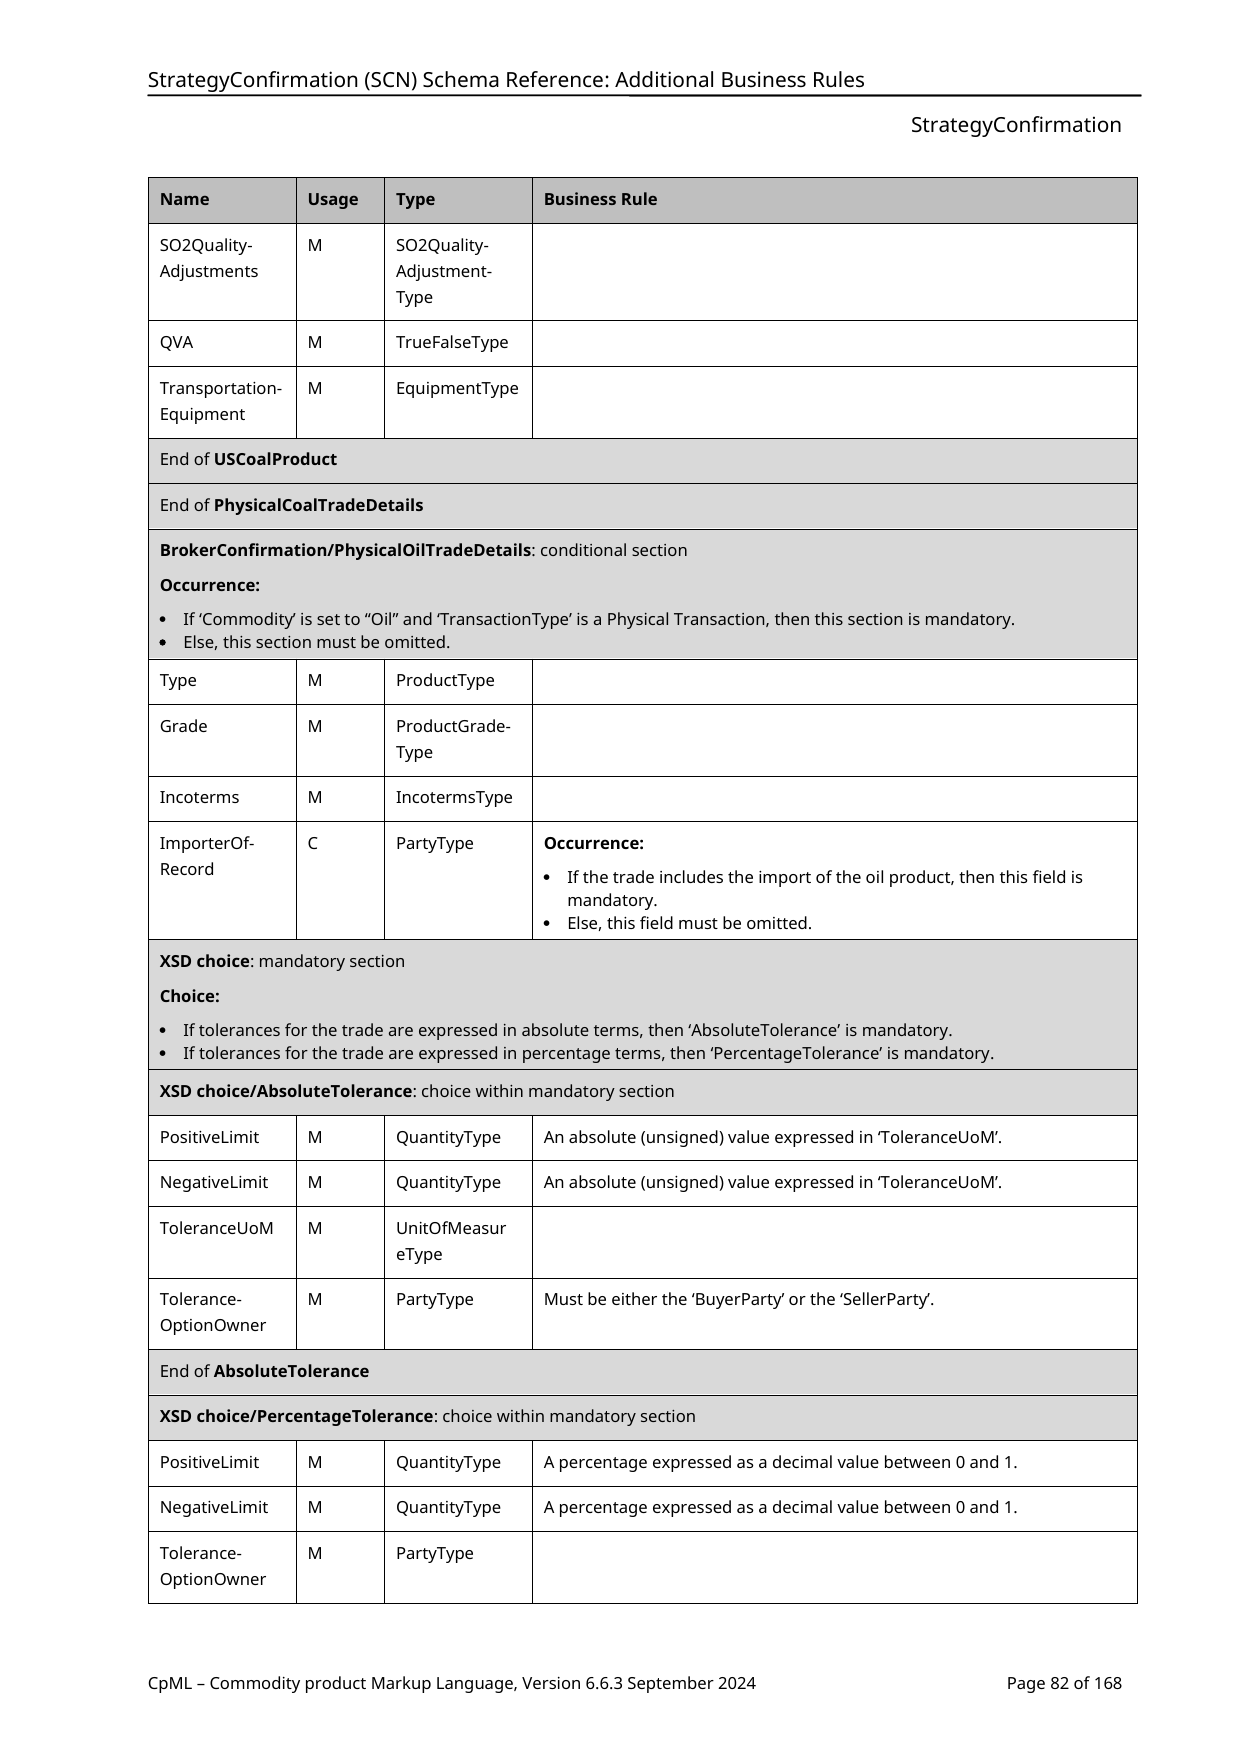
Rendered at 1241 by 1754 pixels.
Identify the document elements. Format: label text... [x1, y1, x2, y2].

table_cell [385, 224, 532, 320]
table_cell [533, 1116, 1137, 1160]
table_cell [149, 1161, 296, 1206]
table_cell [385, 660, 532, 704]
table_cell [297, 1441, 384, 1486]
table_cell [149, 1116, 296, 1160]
table_header Name [149, 178, 296, 223]
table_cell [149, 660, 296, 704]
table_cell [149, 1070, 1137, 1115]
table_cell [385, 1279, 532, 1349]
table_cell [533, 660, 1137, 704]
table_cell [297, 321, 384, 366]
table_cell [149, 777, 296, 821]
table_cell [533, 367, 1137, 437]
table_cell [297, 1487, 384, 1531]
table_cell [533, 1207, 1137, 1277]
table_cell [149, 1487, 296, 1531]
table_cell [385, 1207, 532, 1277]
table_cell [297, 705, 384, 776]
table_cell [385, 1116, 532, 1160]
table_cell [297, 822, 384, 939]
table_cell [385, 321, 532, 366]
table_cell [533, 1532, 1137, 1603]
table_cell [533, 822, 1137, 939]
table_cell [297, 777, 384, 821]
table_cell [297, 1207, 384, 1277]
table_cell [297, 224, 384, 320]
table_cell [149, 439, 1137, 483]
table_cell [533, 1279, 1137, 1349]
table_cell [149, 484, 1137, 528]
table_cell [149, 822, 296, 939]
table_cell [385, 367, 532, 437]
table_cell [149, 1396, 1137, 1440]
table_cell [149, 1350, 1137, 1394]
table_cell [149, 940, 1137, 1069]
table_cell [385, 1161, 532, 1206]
table_header Usage [297, 178, 384, 223]
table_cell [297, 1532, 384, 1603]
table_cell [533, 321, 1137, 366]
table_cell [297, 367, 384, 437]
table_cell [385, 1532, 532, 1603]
table_header Business Rule [533, 178, 1137, 223]
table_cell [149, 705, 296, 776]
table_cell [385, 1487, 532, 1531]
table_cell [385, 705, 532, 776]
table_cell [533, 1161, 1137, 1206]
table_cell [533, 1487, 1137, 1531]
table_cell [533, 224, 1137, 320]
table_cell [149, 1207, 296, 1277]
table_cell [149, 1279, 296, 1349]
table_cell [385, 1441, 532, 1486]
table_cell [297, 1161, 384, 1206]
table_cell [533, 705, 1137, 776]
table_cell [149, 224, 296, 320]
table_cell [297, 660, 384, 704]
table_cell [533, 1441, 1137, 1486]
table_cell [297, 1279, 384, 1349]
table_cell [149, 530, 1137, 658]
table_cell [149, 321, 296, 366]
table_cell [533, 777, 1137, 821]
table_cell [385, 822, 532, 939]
table_header Type [385, 178, 532, 223]
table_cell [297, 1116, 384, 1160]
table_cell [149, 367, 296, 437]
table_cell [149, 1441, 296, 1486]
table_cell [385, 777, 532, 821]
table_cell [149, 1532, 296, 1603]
